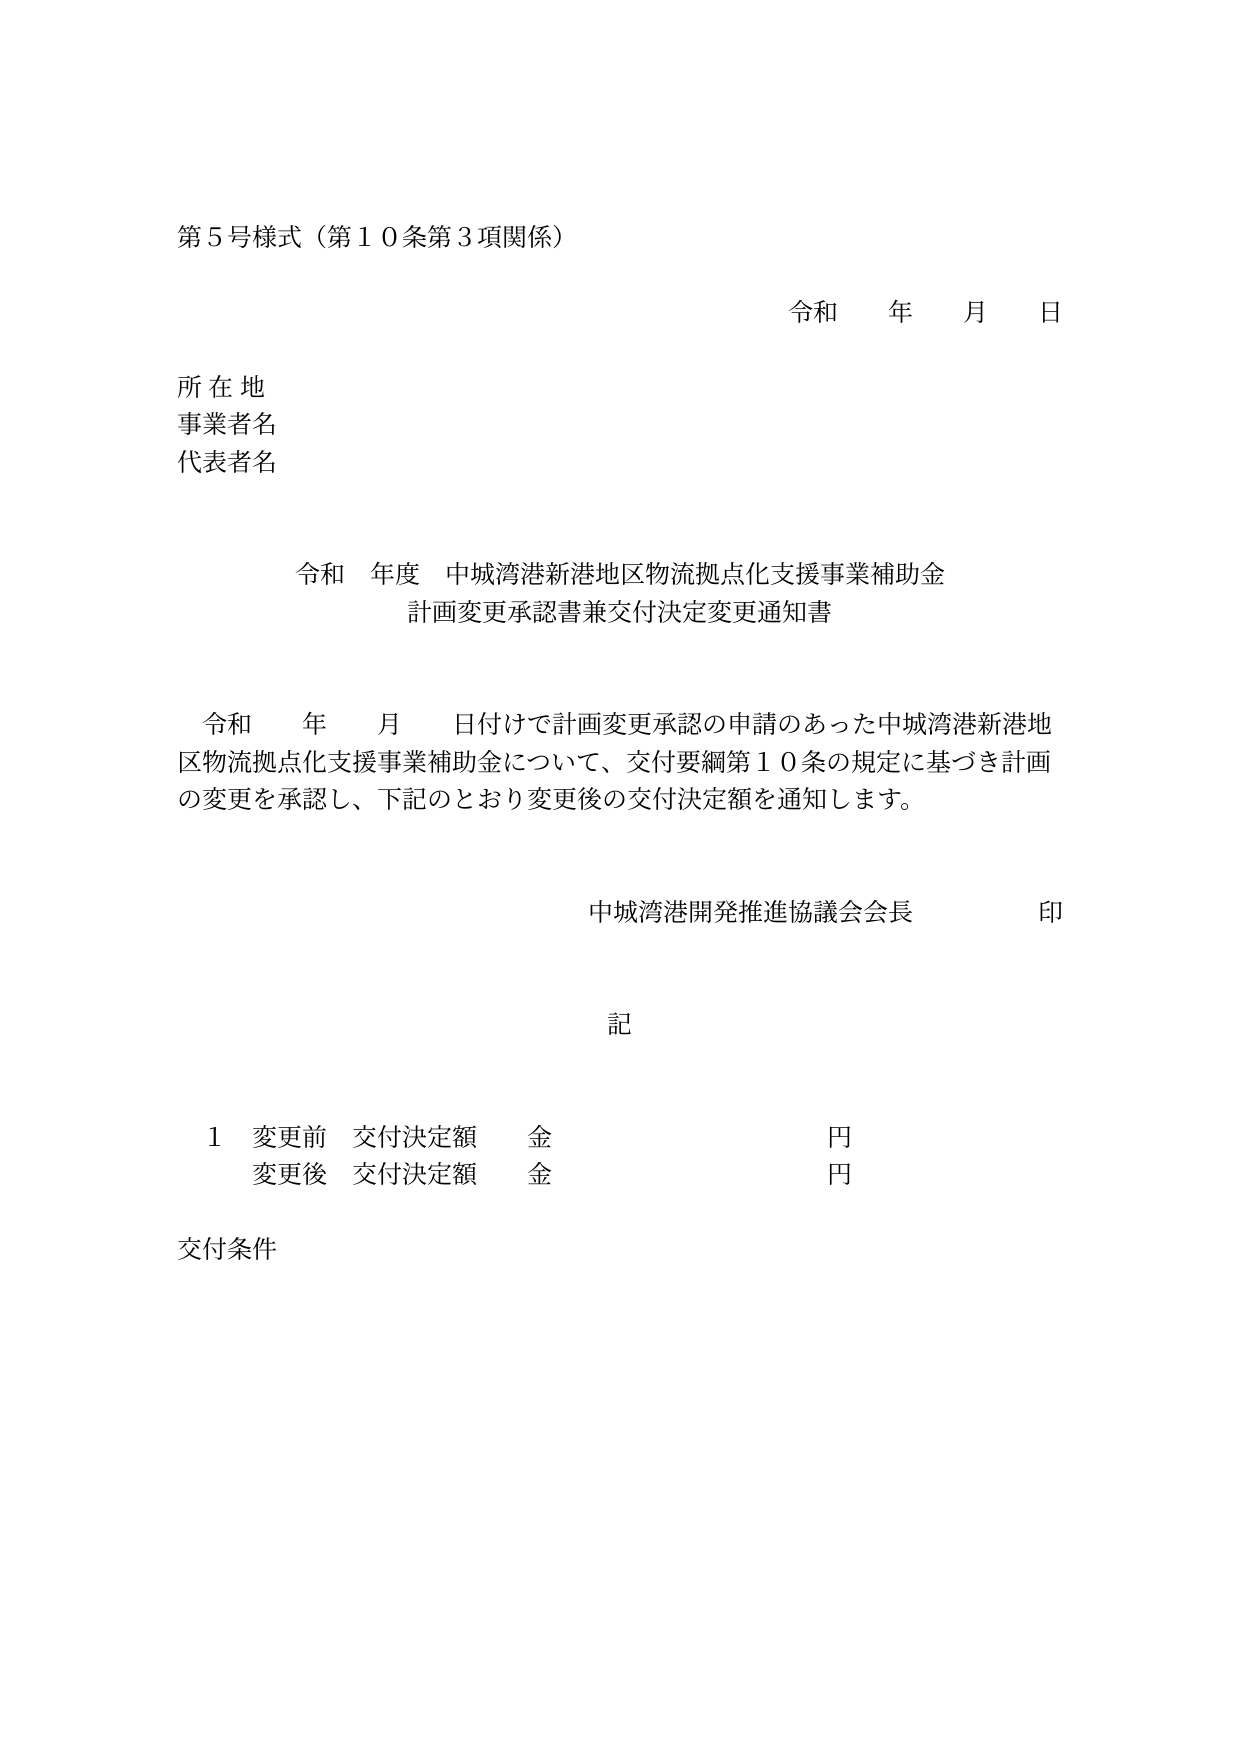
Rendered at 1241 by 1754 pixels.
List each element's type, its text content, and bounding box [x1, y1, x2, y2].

text １ 変更前 交付決定額 金 円 [177, 1117, 1063, 1154]
text 令和 年 月 日付けで計画変更承認の申請のあった中城湾港新港地区物流拠点化支援事業補助金について、交付要綱第１０条の規定に基づき計画の変更を承認し、下記のとおり変更後の交付決定額を通知します。 [177, 704, 1063, 817]
text 事業者名 [177, 404, 1063, 442]
text 第５号様式（第１０条第３項関係） [177, 217, 1063, 254]
text 交付条件 [177, 1229, 1063, 1267]
text 令和 年 月 日 [177, 292, 1063, 329]
subtitle 記 [177, 1004, 1063, 1042]
text 計画変更承認書兼交付決定変更通知書 [177, 592, 1063, 629]
text 所在地 [177, 367, 1063, 404]
text 中城湾港開発推進協議会会長 印 [177, 892, 1063, 929]
text 令和 年度 中城湾港新港地区物流拠点化支援事業補助金 [177, 554, 1063, 592]
text 代表者名 [177, 442, 1063, 479]
text 変更後 交付決定額 金 円 [177, 1154, 1063, 1192]
